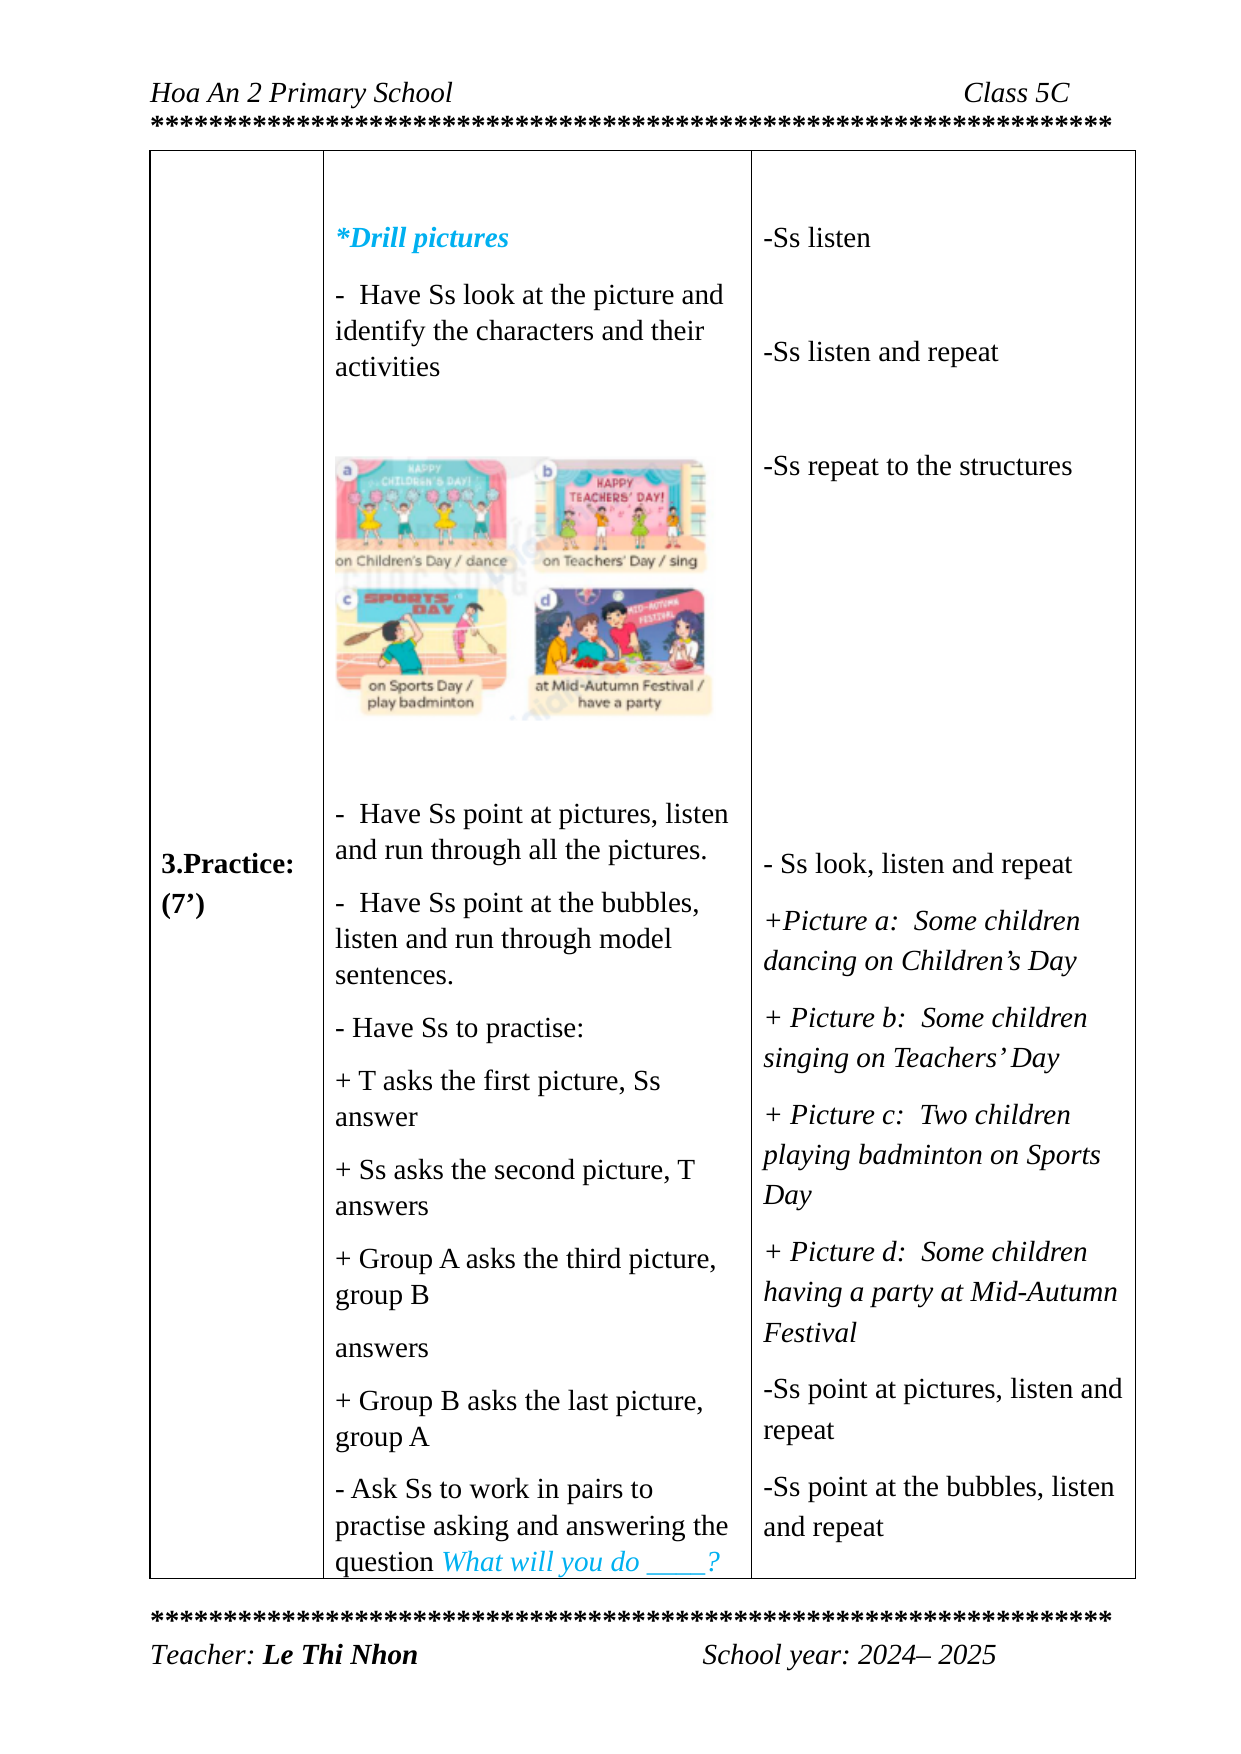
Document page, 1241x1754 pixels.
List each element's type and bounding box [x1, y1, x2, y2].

picture [335, 455, 717, 724]
table_cell [752, 151, 1135, 1577]
table_cell [151, 151, 323, 1577]
table_cell [324, 151, 751, 1577]
